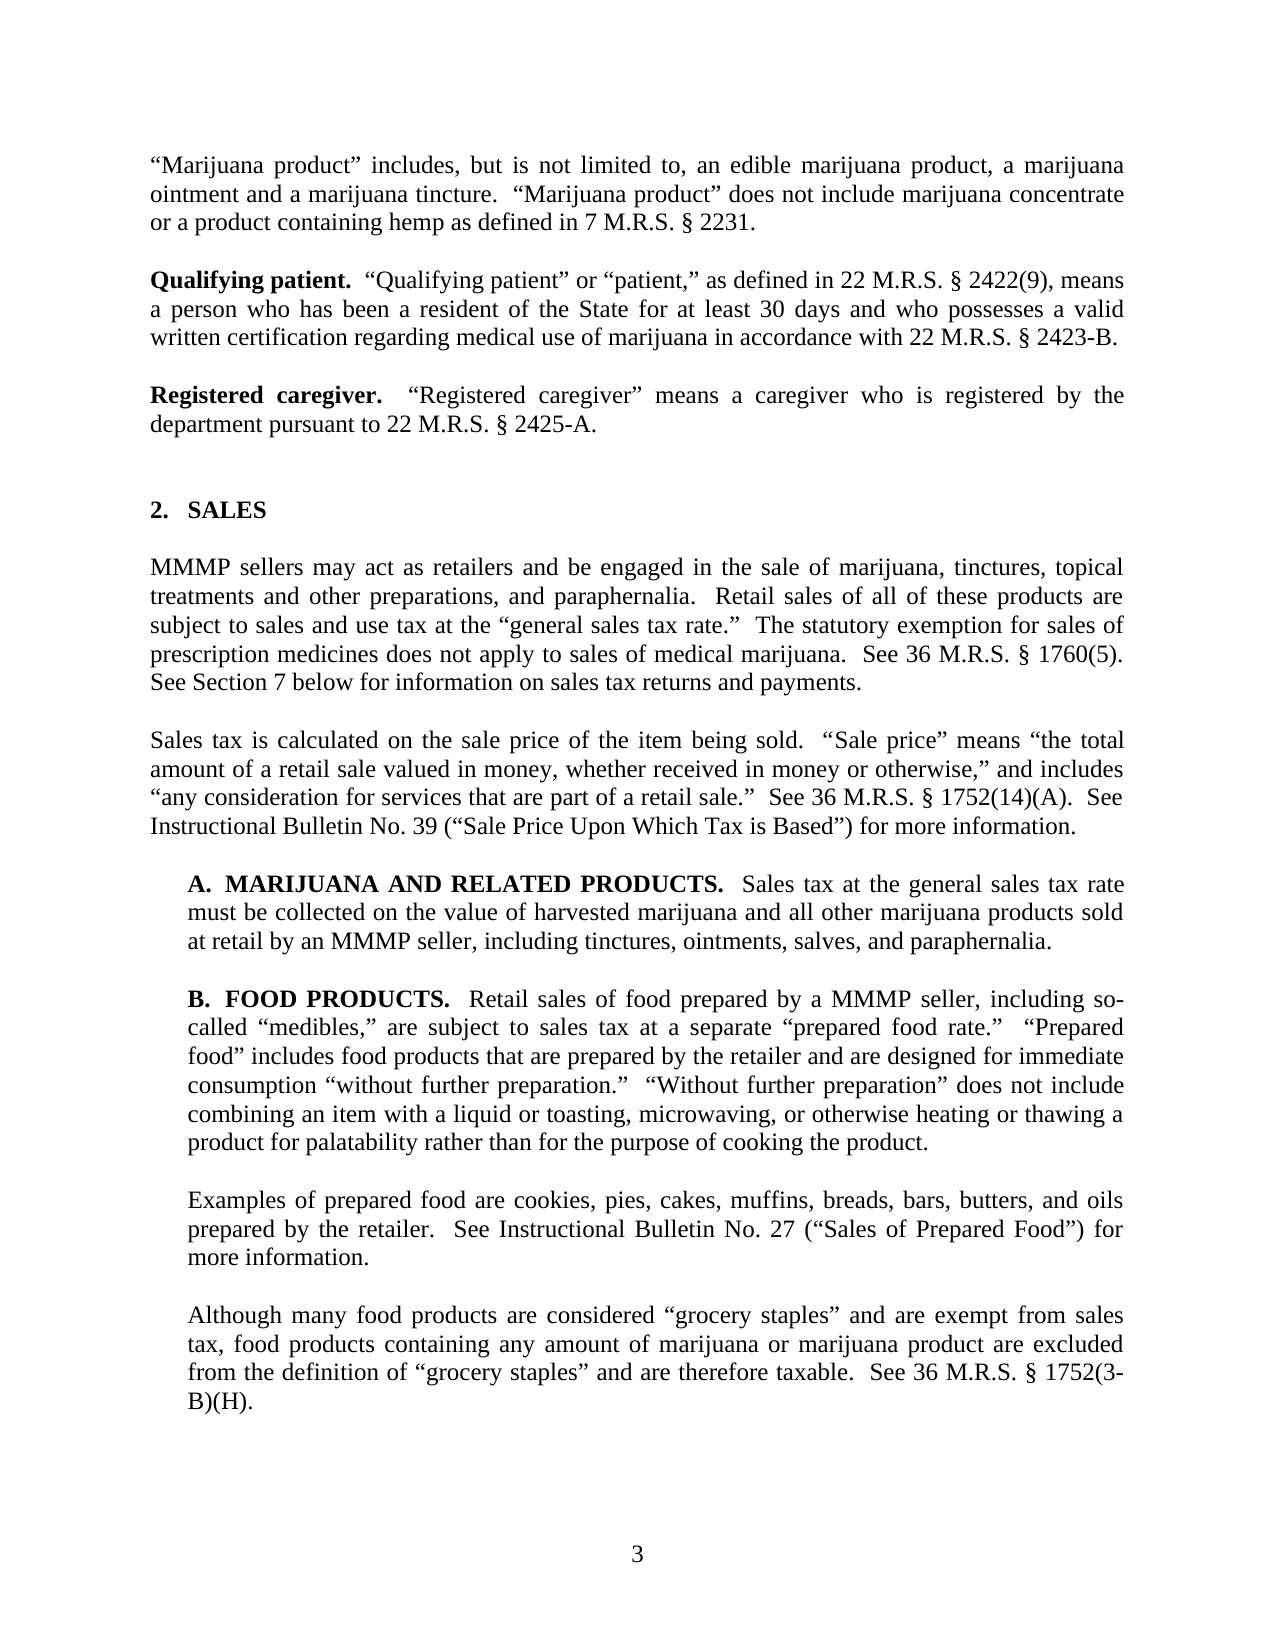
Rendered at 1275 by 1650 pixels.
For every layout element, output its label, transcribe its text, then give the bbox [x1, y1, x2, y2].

text Qualifying patient. “Qualifying patient” or “patient,” as defined in 22 M.R.S. § 2422(9), means a person who has been a resident of the State for at least 30 days and who possesses a valid written certification regarding medical use of marijuana in accordance with 22 M.R.S. § 2423-B. [150, 265, 1125, 351]
text B. FOOD PRODUCTS. Retail sales of food prepared by a MMMP seller, including so-called “medibles,” are subject to sales tax at a separate “prepared food rate.” “Prepared food” includes food products that are prepared by the retailer and are designed for immediate consumption “without further preparation.” “Without further preparation” does not include combining an item with a liquid or toasting, microwaving, or otherwise heating or thawing a product for palatability rather than for the purpose of cooking the product. [187, 984, 1125, 1156]
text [150, 150, 1125, 236]
text MMMP sellers may act as retailers and be engaged in the sale of marijuana, tinctures, topical treatments and other preparations, and paraphernalia. Retail sales of all of these products are subject to sales and use tax at the “general sales tax rate.” The statutory exemption for sales of prescription medicines does not apply to sales of medical marijuana. See 36 M.R.S. § 1760(5). See Section 7 below for information on sales tax returns and payments. [150, 552, 1125, 696]
text Examples of prepared food are cookies, pies, cakes, muffins, breads, bars, butters, and oils prepared by the retailer. See Instructional Bulletin No. 27 (“Sales of Prepared Food”) for more information. [187, 1185, 1125, 1271]
text Sales tax is calculated on the sale price of the item being sold. “Sale price” means “the total amount of a retail sale valued in money, whether received in money or otherwise,” and includes “any consideration for services that are part of a retail sale.” See 36 M.R.S. § 1752(14)(A). See Instructional Bulletin No. 39 (“Sale Price Upon Which Tax is Based”) for more information. [150, 725, 1125, 840]
text Registered caregiver. “Registered caregiver” means a caregiver who is registered by the department pursuant to 22 M.R.S. § 2425-A. [150, 380, 1125, 437]
text 2. SALES [150, 495, 1125, 524]
text A. MARIJUANA AND RELATED PRODUCTS. Sales tax at the general sales tax rate must be collected on the value of harvested marijuana and all other marijuana products sold at retail by an MMMP seller, including tinctures, ointments, salves, and paraphernalia. [187, 869, 1125, 955]
text Although many food products are considered “grocery staples” and are exempt from sales tax, food products containing any amount of marijuana or marijuana product are excluded from the definition of “grocery staples” and are therefore taxable. See 36 M.R.S. § 1752(3-B)(H). [187, 1300, 1125, 1415]
